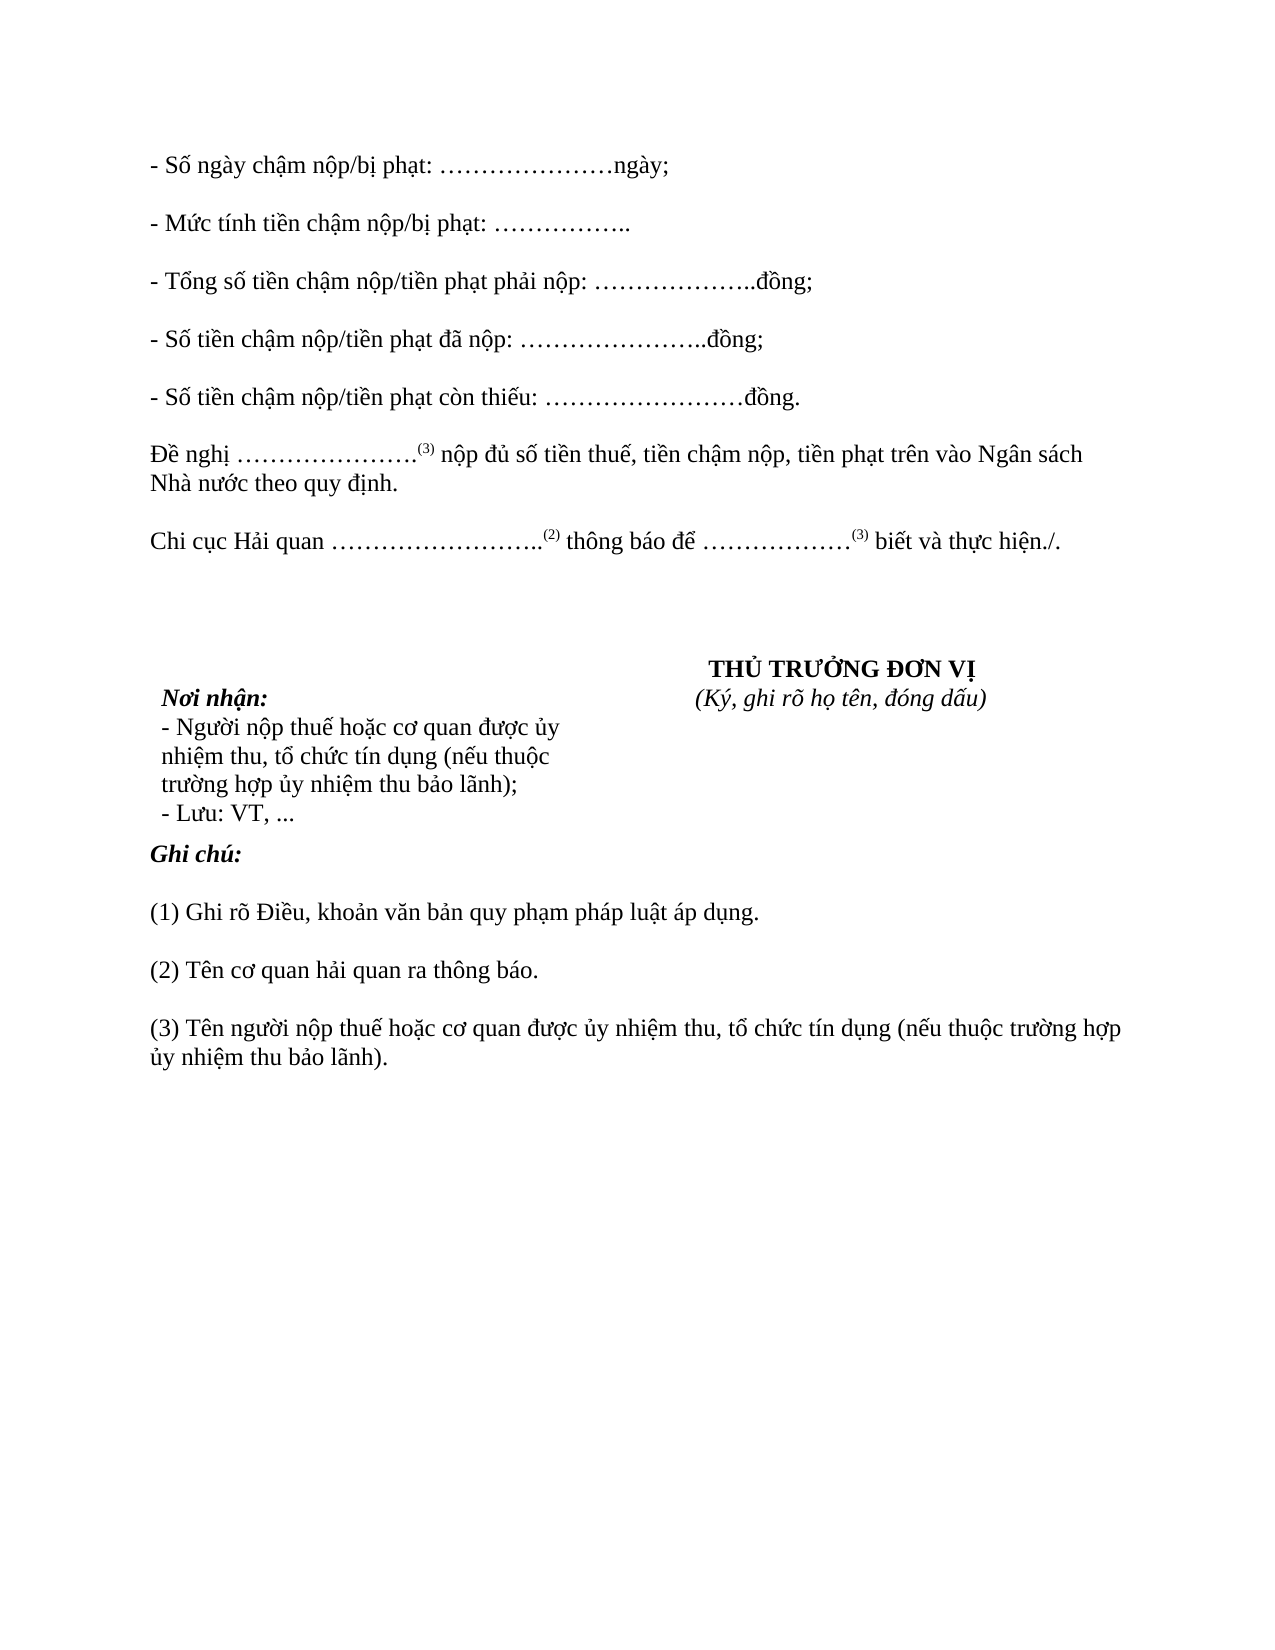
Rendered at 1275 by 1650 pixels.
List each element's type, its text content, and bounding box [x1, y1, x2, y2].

text (3) Tên người nộp thuế hoặc cơ quan được ủy nhiệm thu, tổ chức tín dụng (nếu thuộc trường hợp ủy nhiệm thu bảo lãnh). [150, 1013, 1125, 1071]
table_header Nơi nhận: - Người nộp thuế hoặc cơ quan được ủy nhiệm thu, tổ chức tín dụng (nếu thuộc trường hợp ủy nhiệm thu bảo lãnh); - Lưu: VT, ... [150, 642, 611, 827]
text - Mức tính tiền chậm nộp/bị phạt: …………….. [150, 208, 1125, 237]
text Ghi chú: [150, 839, 1125, 868]
text (2) Tên cơ quan hải quan ra thông báo. [150, 955, 1125, 984]
text - Số ngày chậm nộp/bị phạt: …………………ngày; [150, 150, 1125, 179]
text Đề nghị ………………….(3) nộp đủ số tiền thuế, tiền chậm nộp, tiền phạt trên vào Ngân sách Nhà nước theo quy định. [150, 439, 1125, 497]
text Chi cục Hải quan ……………………..(2) thông báo để ………………(3) biết và thực hiện./. [150, 526, 1125, 555]
text - Tổng số tiền chậm nộp/tiền phạt phải nộp: ………………..đồng; [150, 266, 1125, 294]
table_header THỦ TRƯỞNG ĐƠN VỊ (Ký, ghi rõ họ tên, đóng dấu) [611, 642, 1072, 827]
text - Số tiền chậm nộp/tiền phạt còn thiếu: ……………………đồng. [150, 382, 1125, 410]
text (1) Ghi rõ Điều, khoản văn bản quy phạm pháp luật áp dụng. [150, 897, 1125, 926]
text - Số tiền chậm nộp/tiền phạt đã nộp: …………………..đồng; [150, 324, 1125, 352]
